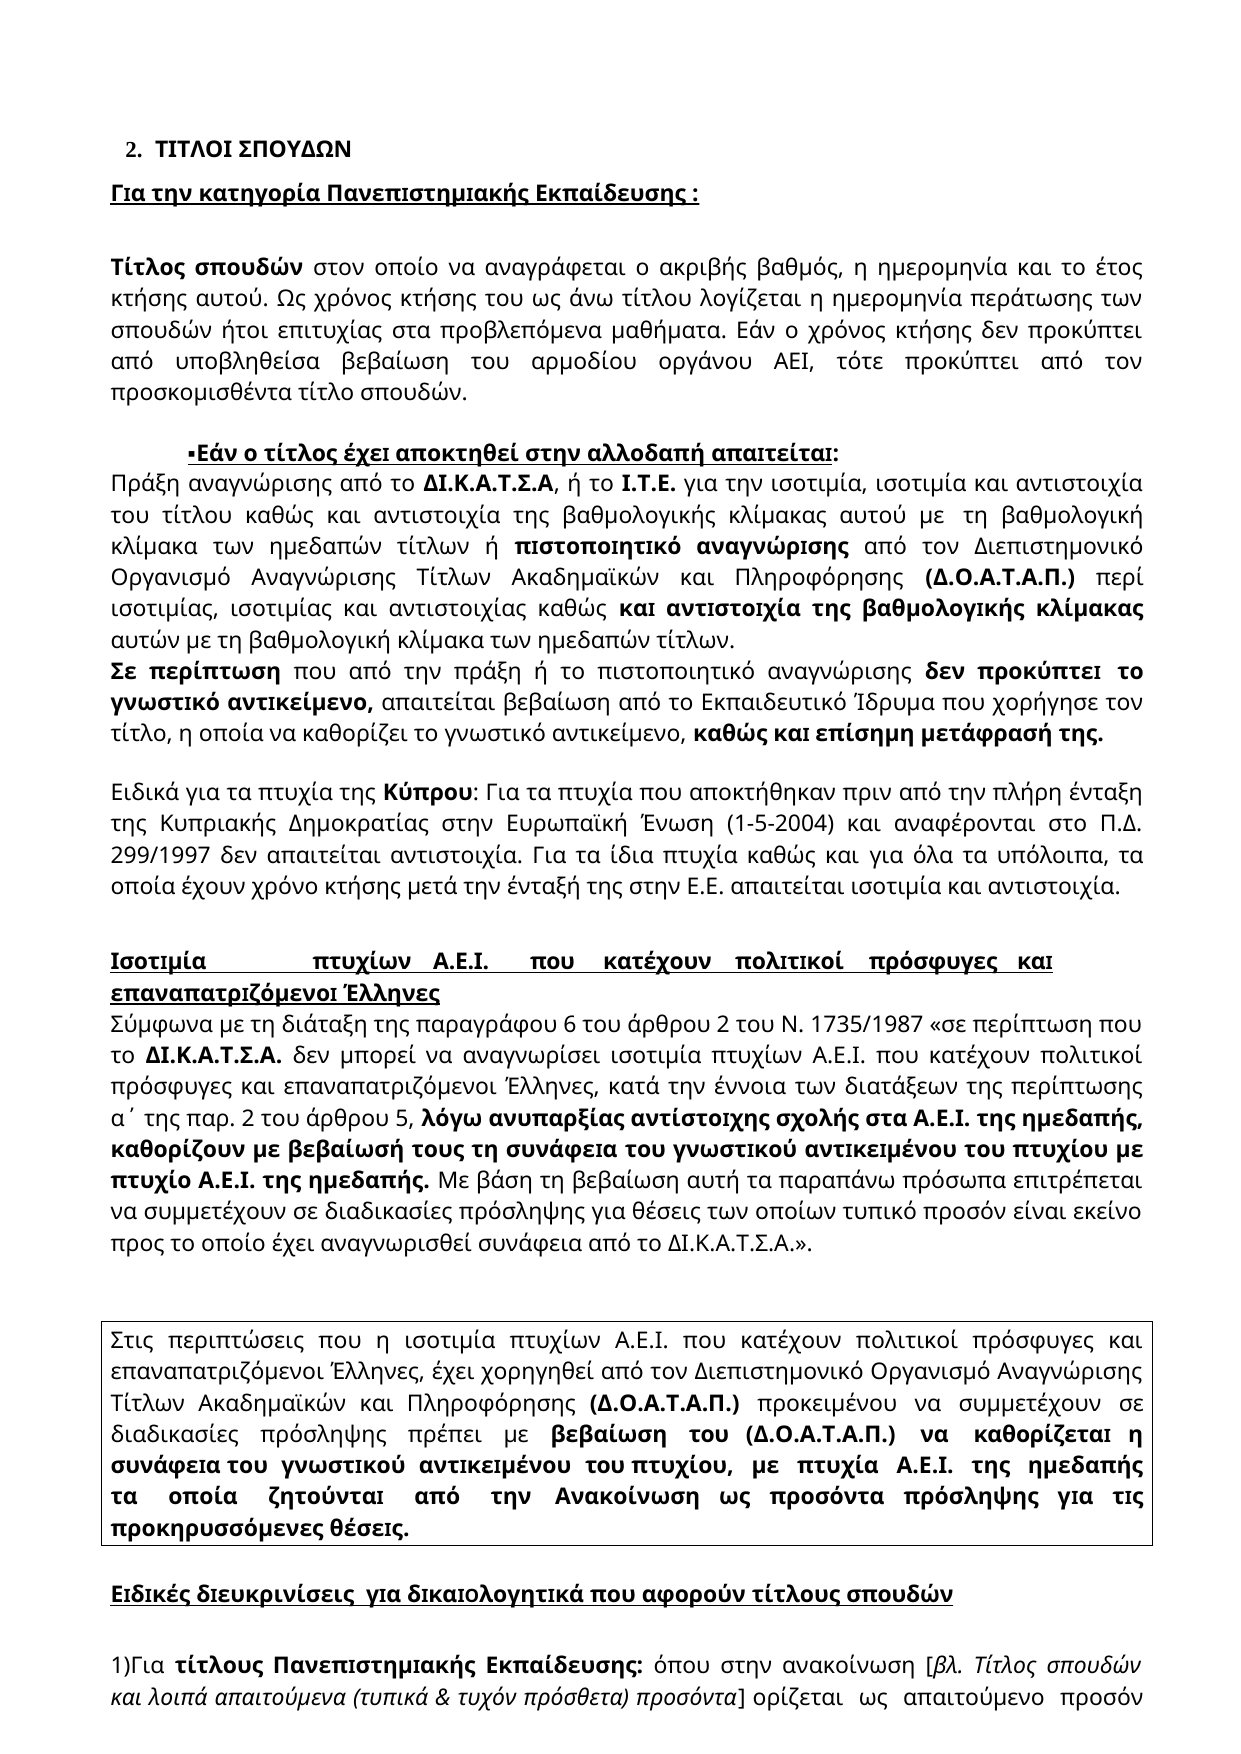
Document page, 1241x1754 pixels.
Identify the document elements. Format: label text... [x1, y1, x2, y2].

list Εάν ο τίτλος έχει αποκτηθεί στην αλλοδαπή απαιτείται: [187, 439, 1144, 467]
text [110, 1649, 1144, 1712]
text Σύμφωνα με τη διάταξη της παραγράφου 6 του άρθρου 2 του Ν. 1735/1987 «σε περίπτωση που το ΔΙ.Κ.Α.Τ.Σ.Α. δεν μπορεί να αναγνωρίσει ισοτιμία πτυχίων Α.Ε.Ι. που κατέχουν πολιτικοί πρόσφυγες και επαναπατριζόμενοι Έλληνες, κατά την έννοια των διατάξεων της περίπτωσης α΄ της παρ. 2 του άρθρου 5, λόγω ανυπαρξίας αντίστοιχης σχολής στα Α.Ε.Ι. της ημεδαπής, καθορίζουν με βεβαίωσή τους τη συνάφεια του γνωστικού αντικειμένου του πτυχίου με πτυχίο Α.Ε.Ι. της ημεδαπής. Με βάση τη βεβαίωση αυτή τα παραπάνω πρόσωπα επιτρέπεται να συμμετέχουν σε διαδικασίες πρόσληψης για θέσεις των οποίων τυπικό προσόν είναι εκείνο προς το οποίο έχει αναγνωρισθεί συνάφεια από το ΔΙ.Κ.Α.Τ.Σ.Α.». [110, 1008, 1144, 1258]
text Για την κατηγορία Πανεπιστημιακής Εκπαίδευσης : [110, 176, 1144, 208]
text Ειδικές διευκρινίσεις για δικαιολογητικά που αφορούν τίτλους σπουδών [110, 1578, 1144, 1610]
text Σε περίπτωση που από την πράξη ή το πιστοποιητικό αναγνώρισης δεν προκύπτει το γνωστικό αντικείμενο, απαιτείται βεβαίωση από το Εκπαιδευτικό Ίδρυμα που χορήγησε τον τίτλο, η οποία να καθορίζει το γνωστικό αντικείμενο, καθώς και επίσημη μετάφρασή της. [110, 655, 1144, 748]
text Τίτλος σπουδών στον οποίο να αναγράφεται ο ακριβής βαθμός, η ημερομηνία και το έτος κτήσης αυτού. Ως χρόνος κτήσης του ως άνω τίτλου λογίζεται η ημερομηνία περάτωσης των σπουδών ήτοι επιτυχίας στα προβλεπόμενα μαθήματα. Εάν ο χρόνος κτήσης δεν προκύπτει από υποβληθείσα βεβαίωση του αρμοδίου οργάνου ΑΕΙ, τότε προκύπτει από τον προσκομισθέντα τίτλο σπουδών. [110, 251, 1144, 407]
text Ισοτιμία πτυχίων Α.Ε.Ι. που κατέχουν πολιτικοί πρόσφυγες και επαναπατριζόμενοι Έλληνες [110, 945, 1144, 1008]
text Ειδικά για τα πτυχία της Κύπρου: Για τα πτυχία που αποκτήθηκαν πριν από την πλήρη ένταξη της Κυπριακής Δημοκρατίας στην Ευρωπαϊκή Ένωση (1-5-2004) και αναφέρονται στο Π.Δ. 299/1997 δεν απαιτείται αντιστοιχία. Για τα ίδια πτυχία καθώς και για όλα τα υπόλοιπα, τα οποία έχουν χρόνο κτήσης μετά την ένταξή της στην Ε.Ε. απαιτείται ισοτιμία και αντιστοιχία. [110, 776, 1144, 901]
text Πράξη αναγνώρισης από το ΔΙ.Κ.Α.Τ.Σ.Α, ή το Ι.Τ.Ε. για την ισοτιμία, ισοτιμία και αντιστοιχία του τίτλου καθώς και αντιστοιχία της βαθμολογικής κλίμακας αυτού με τη βαθμολογική κλίμακα των ημεδαπών τίτλων ή πιστοποιητικό αναγνώρισης από τον Διεπιστημονικό Οργανισμό Αναγνώρισης Τίτλων Ακαδημαϊκών και Πληροφόρησης (Δ.Ο.Α.Τ.Α.Π.) περί ισοτιμίας, ισοτιμίας και αντιστοιχίας καθώς και αντιστοιχία της βαθμολογικής κλίμακας αυτών με τη βαθμολογική κλίμακα των ημεδαπών τίτλων. [110, 467, 1144, 655]
text Στις περιπτώσεις που η ισοτιμία πτυχίων Α.Ε.Ι. που κατέχουν πολιτικοί πρόσφυγες και επαναπατριζόμενοι Έλληνες, έχει χορηγηθεί από τον Διεπιστημονικό Οργανισμό Αναγνώρισης Τίτλων Ακαδημαϊκών και Πληροφόρησης (Δ.Ο.Α.Τ.Α.Π.) προκειμένου να συμμετέχουν σε διαδικασίες πρόσληψης πρέπει με βεβαίωση του (Δ.Ο.Α.Τ.Α.Π.) να καθορίζεται η συνάφεια του γνωστικού αντικειμένου του πτυχίου, με πτυχία Α.Ε.Ι. της ημεδαπής τα οποία ζητούνται από την Ανακοίνωση ως προσόντα πρόσληψης για τις προκηρυσσόμενες θέσεις. [102, 1322, 1152, 1545]
list ΤΙΤΛΟΙ ΣΠΟΥΔΩΝ [125, 133, 1144, 164]
